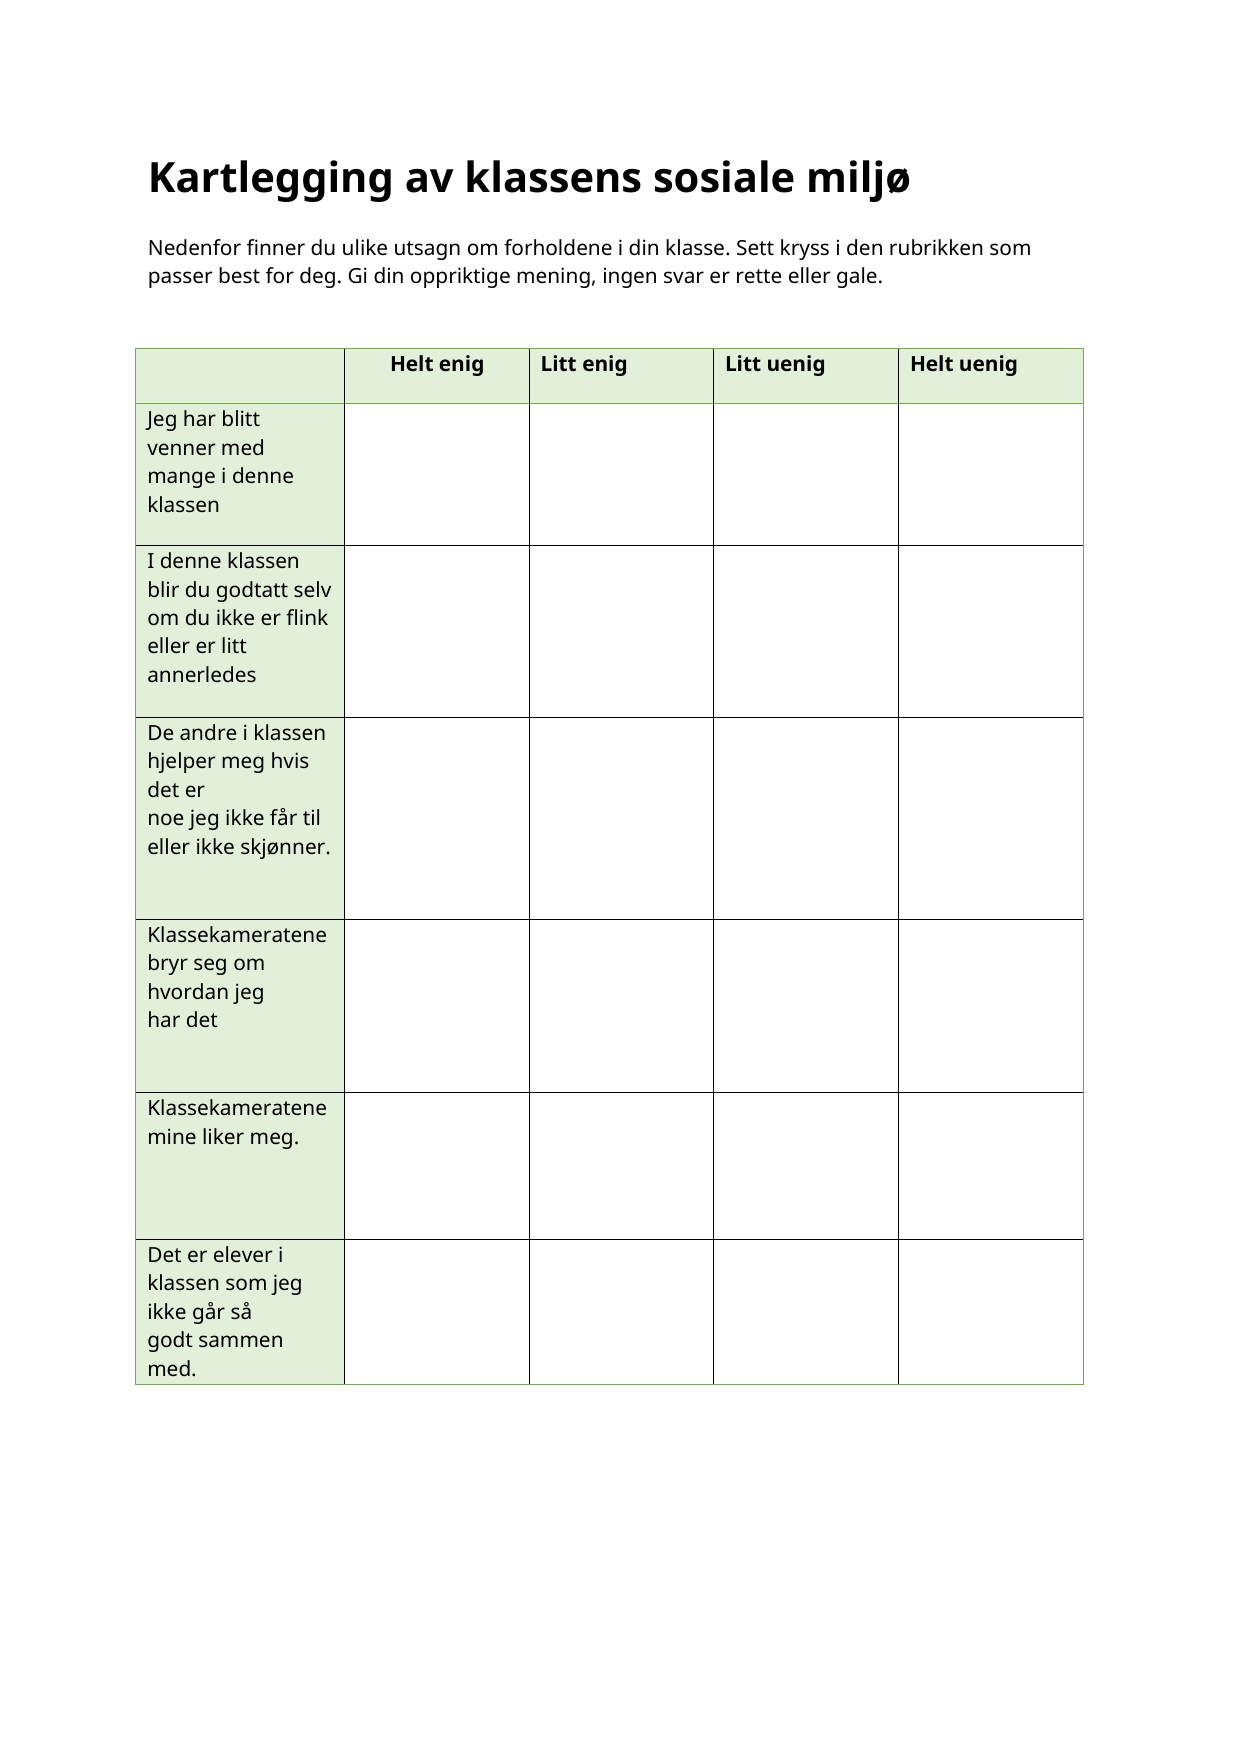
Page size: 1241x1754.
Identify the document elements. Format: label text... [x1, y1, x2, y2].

table_header [136, 349, 344, 403]
text Nedenfor finner du ulike utsagn om forholdene i din klasse. Sett kryss i den rubrikken som passer best for deg. Gi din oppriktige mening, ingen svar er rette eller gale. [148, 233, 1093, 290]
table_cell [530, 718, 713, 919]
table_header Helt enig [345, 349, 529, 403]
table_cell [899, 718, 1083, 919]
table_cell [714, 1093, 898, 1239]
table_cell [530, 404, 713, 545]
table_cell [714, 1240, 898, 1384]
table_cell [345, 920, 529, 1092]
table_cell De andre i klassen hjelper meg hvis det er noe jeg ikke får til eller ikke skjønner. [136, 718, 344, 919]
table_cell I denne klassen blir du godtatt selv om du ikke er flink eller er litt annerledes [136, 546, 344, 717]
table_cell Jeg har blitt venner med mange i denne klassen [136, 404, 344, 545]
table_header Litt uenig [714, 349, 898, 403]
text Kartlegging av klassens sosiale miljø [148, 148, 1093, 204]
table_cell [530, 1093, 713, 1239]
table_cell [899, 1240, 1083, 1384]
table_cell [530, 1240, 713, 1384]
table_cell [530, 546, 713, 717]
table_cell Det er elever i klassen som jeg ikke går så godt sammen med. [136, 1240, 344, 1384]
table_header Helt uenig [899, 349, 1083, 403]
table_cell [714, 404, 898, 545]
table_cell [530, 920, 713, 1092]
table_cell [899, 1093, 1083, 1239]
table_cell [345, 1240, 529, 1384]
table_cell [345, 718, 529, 919]
table_cell [899, 920, 1083, 1092]
table_cell Klassekameratene mine liker meg. [136, 1093, 344, 1239]
table_cell [899, 404, 1083, 545]
table_cell [899, 546, 1083, 717]
table_cell [714, 718, 898, 919]
table_cell [345, 404, 529, 545]
table_cell [714, 546, 898, 717]
table_cell [714, 920, 898, 1092]
table_cell [345, 1093, 529, 1239]
table_header Litt enig [530, 349, 713, 403]
table_cell [345, 546, 529, 717]
table_cell Klassekameratene bryr seg om hvordan jeg har det [136, 920, 344, 1092]
